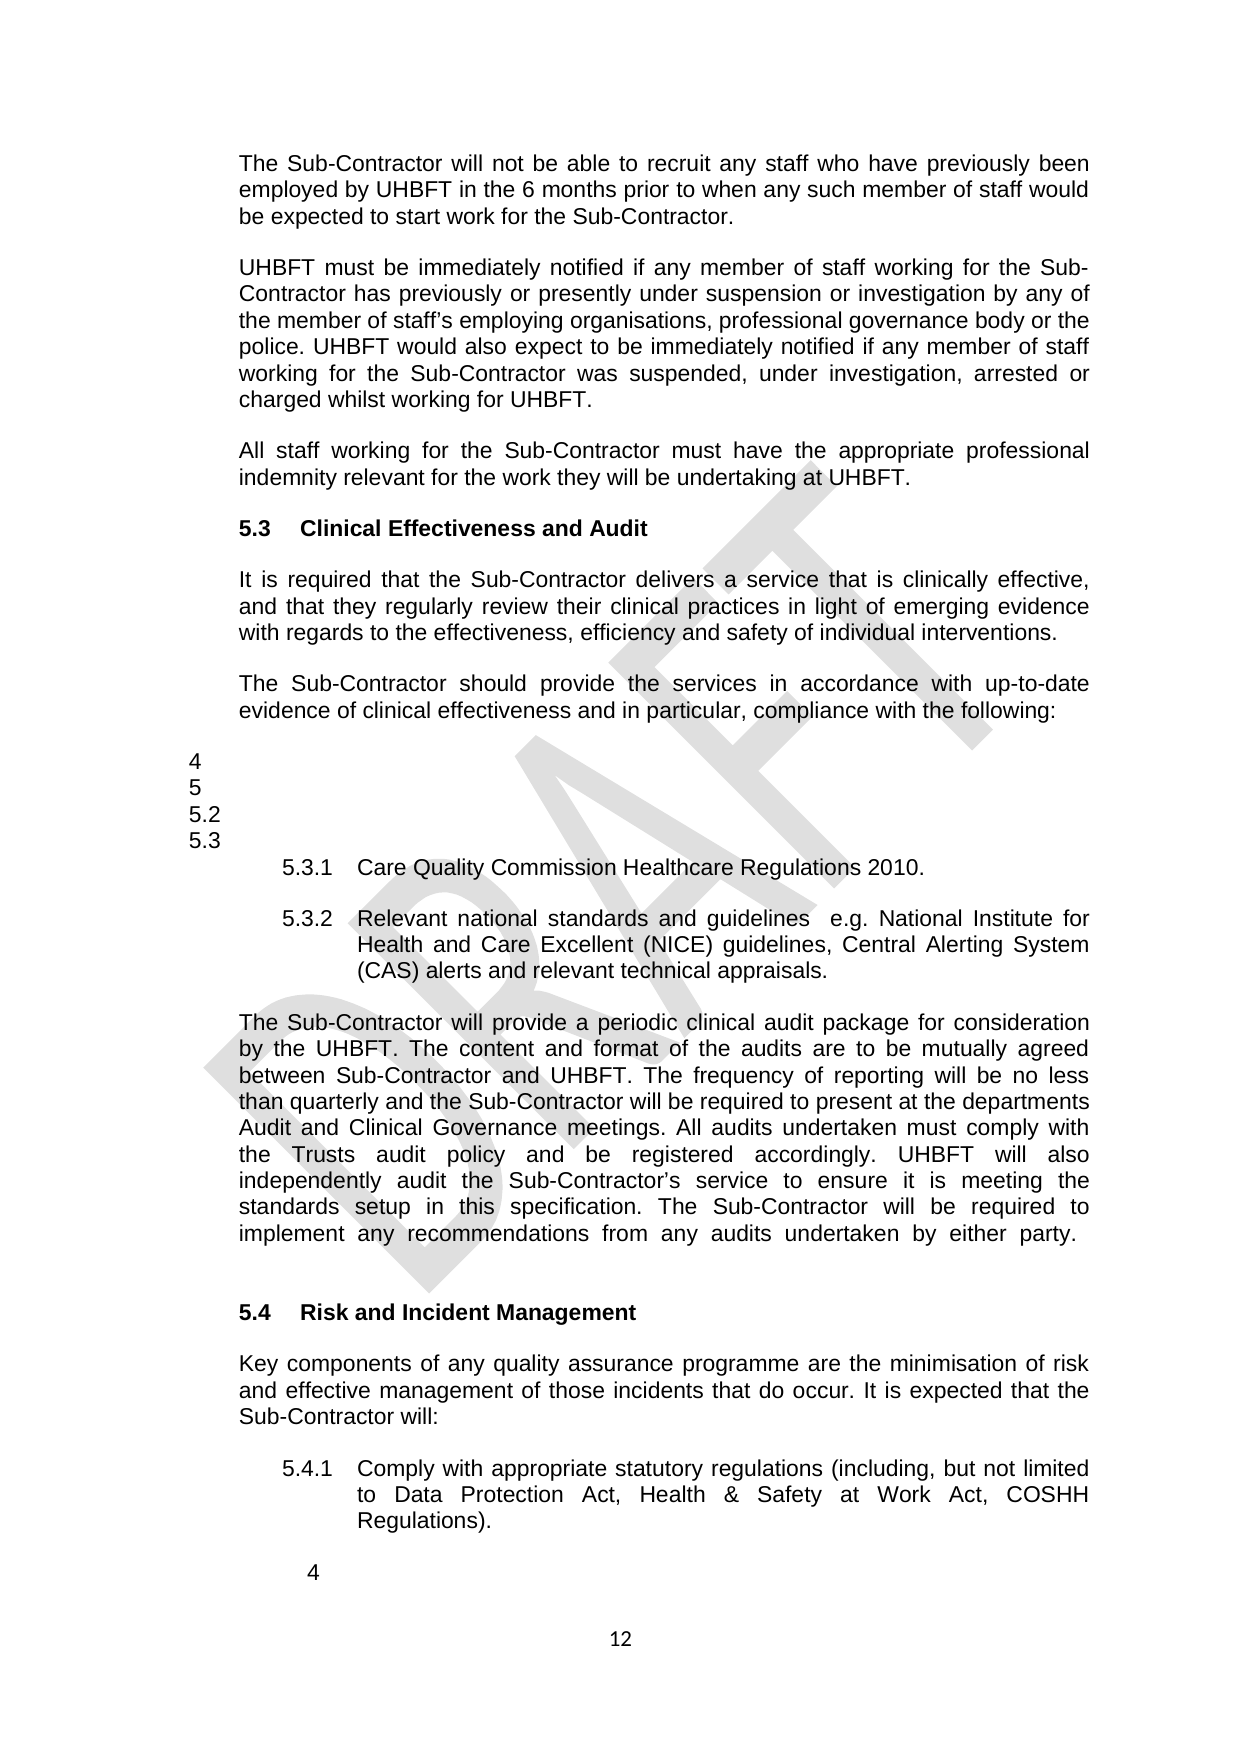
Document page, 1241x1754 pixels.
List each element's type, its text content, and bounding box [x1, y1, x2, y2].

text All staff working for the Sub-Contractor must have the appropriate professional indemnity relevant for the work they will be undertaking at UHBFT. [239, 437, 1090, 490]
text UHBFT must be immediately notified if any member of staff working for the Sub-Contractor has previously or presently under suspension or investigation by any of the member of staff’s employing organisations, professional governance body or the police. UHBFT would also expect to be immediately notified if any member of staff working for the Sub-Contractor was suspended, under investigation, arrested or charged whilst working for UHBFT. [239, 254, 1090, 412]
text 5.4.1 Comply with appropriate statutory regulations (including, but not limited to Data Protection Act, Health & Safety at Work Act, COSHH Regulations). [282, 1454, 1090, 1533]
subtitle 5.3 Clinical Effectiveness and Audit [239, 515, 1090, 541]
subtitle 5.4 Risk and Incident Management [239, 1299, 1090, 1325]
text The Sub-Contractor will not be able to recruit any staff who have previously been employed by UHBFT in the 6 months prior to when any such member of staff would be expected to start work for the Sub-Contractor. [239, 150, 1090, 229]
text Key components of any quality assurance programme are the minimisation of risk and effective management of those incidents that do occur. It is expected that the Sub-Contractor will: [239, 1350, 1090, 1429]
text 5.3.2 Relevant national standards and guidelines e.g. National Institute for Health and Care Excellent (NICE) guidelines, Central Alerting System (CAS) alerts and relevant technical appraisals. [282, 905, 1090, 984]
text The Sub-Contractor should provide the services in accordance with up-to-date evidence of clinical effectiveness and in particular, compliance with the following: [239, 670, 1090, 723]
text The Sub-Contractor will provide a periodic clinical audit package for consideration by the UHBFT. The content and format of the audits are to be mutually agreed between Sub-Contractor and UHBFT. The frequency of reporting will be no less than quarterly and the Sub-Contractor will be required to present at the departments Audit and Clinical Governance meetings. All audits undertaken must comply with the Trusts audit policy and be registered accordingly. UHBFT will also independently audit the Sub-Contractor’s service to ensure it is meeting the standards setup in this specification. The Sub-Contractor will be required to implement any recommendations from any audits undertaken by either party. [239, 1009, 1090, 1274]
text It is required that the Sub-Contractor delivers a service that is clinically effective, and that they regularly review their clinical practices in light of emerging evidence with regards to the effectiveness, efficiency and safety of individual interventions. [239, 566, 1090, 645]
list Care Quality Commission Healthcare Regulations 2010. [282, 853, 1090, 880]
